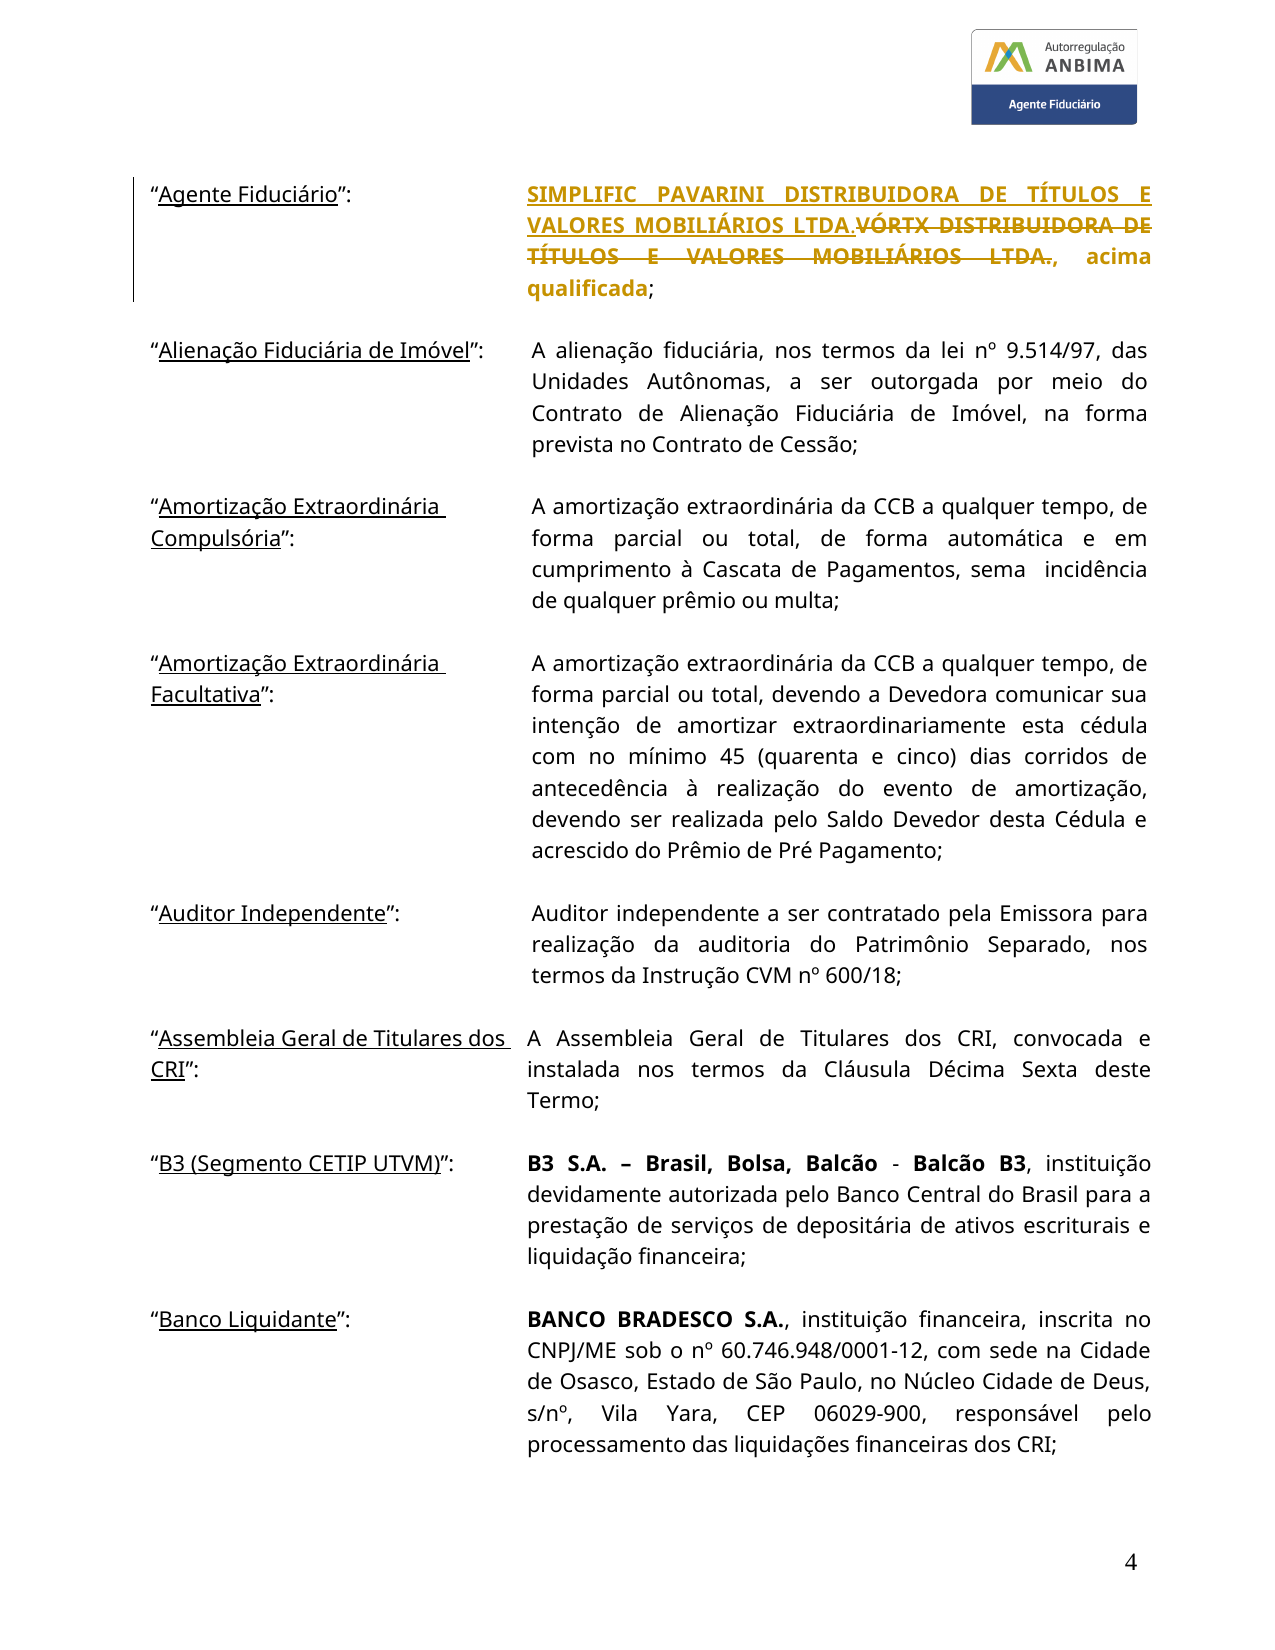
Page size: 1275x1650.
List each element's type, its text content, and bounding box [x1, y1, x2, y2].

table_cell A amortização extraordinária da CCB a qualquer tempo, de forma parcial ou total, de forma automática e em cumprimento à Cascata de Pagamentos, sema incidência de qualquer prêmio ou multa; [524, 490, 1159, 646]
table_cell A Assembleia Geral de Titulares dos CRI, convocada e instalada nos termos da Cláusula Décima Sexta deste Termo; [524, 1021, 1159, 1146]
picture [971, 29, 1138, 125]
table_cell A amortização extraordinária da CCB a qualquer tempo, de forma parcial ou total, devendo a Devedora comunicar sua intenção de amortizar extraordinariamente esta cédula com no mínimo 45 (quarenta e cinco) dias corridos de antecedência à realização do evento de amortização, devendo ser realizada pelo Saldo Devedor desta Cédula e acrescido do Prêmio de Pré Pagamento; [524, 646, 1159, 896]
table_cell “Amortização Extraordinária Facultativa”: [148, 646, 524, 896]
table_cell “Banco Liquidante”: [148, 1302, 524, 1490]
table_cell “B3 (Segmento CETIP UTVM)”: [148, 1146, 524, 1302]
table_cell A alienação fiduciária, nos termos da lei nº 9.514/97, das Unidades Autônomas, a ser outorgada por meio do Contrato de Alienação Fiduciária de Imóvel, na forma prevista no Contrato de Cessão; [524, 334, 1159, 490]
table_cell BANCO BRADESCO S.A., instituição financeira, inscrita no CNPJ/ME sob o nº 60.746.948/0001-12, com sede na Cidade de Osasco, Estado de São Paulo, no Núcleo Cidade de Deus, s/nº, Vila Yara, CEP 06029-900, responsável pelo processamento das liquidações financeiras dos CRI; [524, 1302, 1159, 1490]
table_cell Auditor independente a ser contratado pela Emissora para realização da auditoria do Patrimônio Separado, nos termos da Instrução CVM nº 600/18; [524, 896, 1159, 1021]
table_cell “Auditor Independente”: [148, 896, 524, 1021]
table_cell “Amortização Extraordinária Compulsória”: [148, 490, 524, 646]
table_cell B3 S.A. – Brasil, Bolsa, Balcão - Balcão B3, instituição devidamente autorizada pelo Banco Central do Brasil para a prestação de serviços de depositária de ativos escriturais e liquidação financeira; [524, 1146, 1159, 1302]
table_cell “Agente Fiduciário”: [148, 177, 524, 333]
table_cell “Alienação Fiduciária de Imóvel”: [148, 334, 524, 490]
table_cell , acima qualificada; [524, 177, 1159, 333]
table_cell “Assembleia Geral de Titulares dos CRI”: [148, 1021, 524, 1146]
